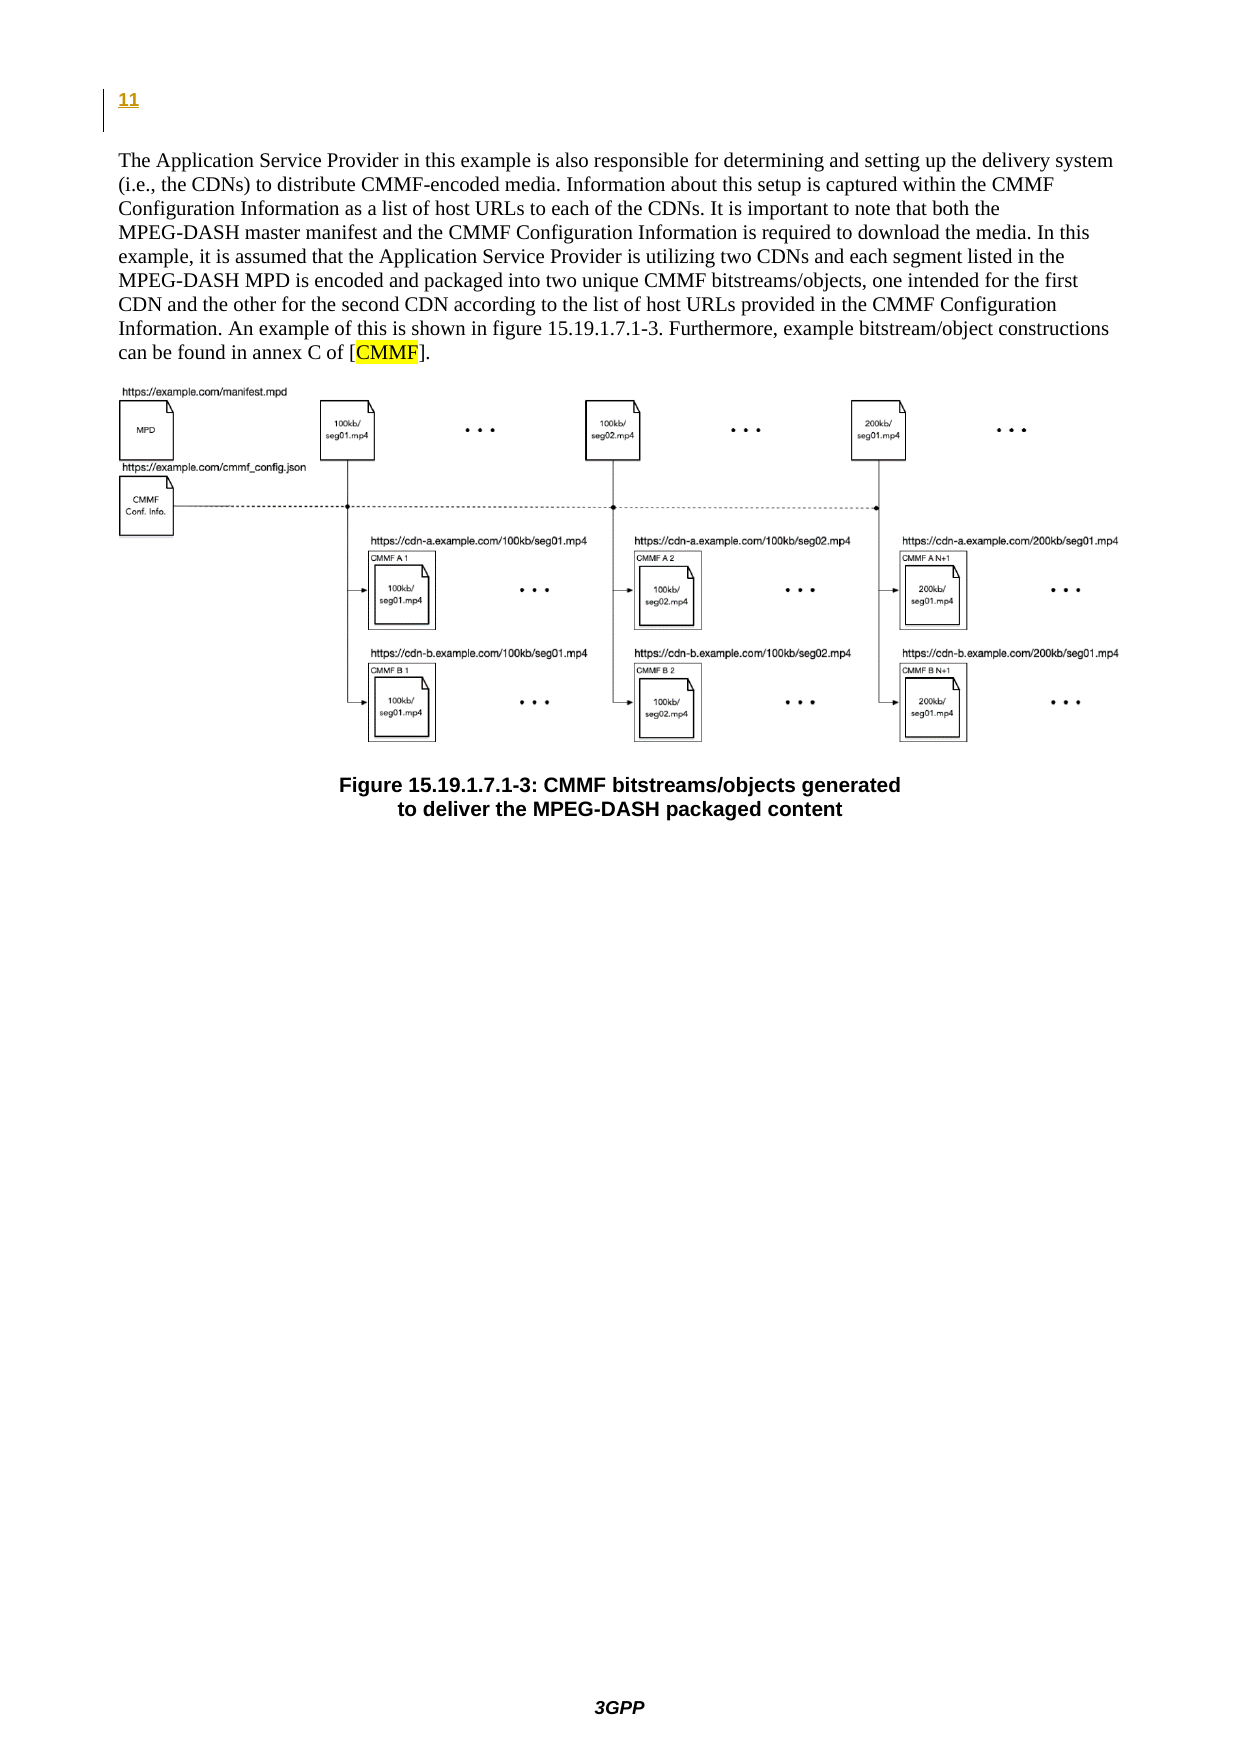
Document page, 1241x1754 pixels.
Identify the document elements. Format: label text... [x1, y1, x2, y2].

text Figure 15.19.1.7.1-3: CMMF bitstreams/objects generated to deliver the MPEG-DASH packaged content [118, 773, 1122, 821]
picture [118, 382, 1123, 742]
text The Application Service Provider in this example is also responsible for determining and setting up the delivery system (i.e., the CDNs) to distribute CMMF-encoded media. Information about this setup is captured within the CMMF Configuration Information as a list of host URLs to each of the CDNs. It is important to note that both the MPEG-DASH master manifest and the CMMF Configuration Information is required to download the media. In this example, it is assumed that the Application Service Provider is utilizing two CDNs and each segment listed in the MPEG-DASH MPD is encoded and packaged into two unique CMMF bitstreams/objects, one intended for the first CDN and the other for the second CDN according to the list of host URLs provided in the CMMF Configuration Information. An example of this is shown in figure 15.19.1.7.1-3. Furthermore, example bitstream/object constructions can be found in annex C of [CMMF]. [118, 147, 1122, 364]
